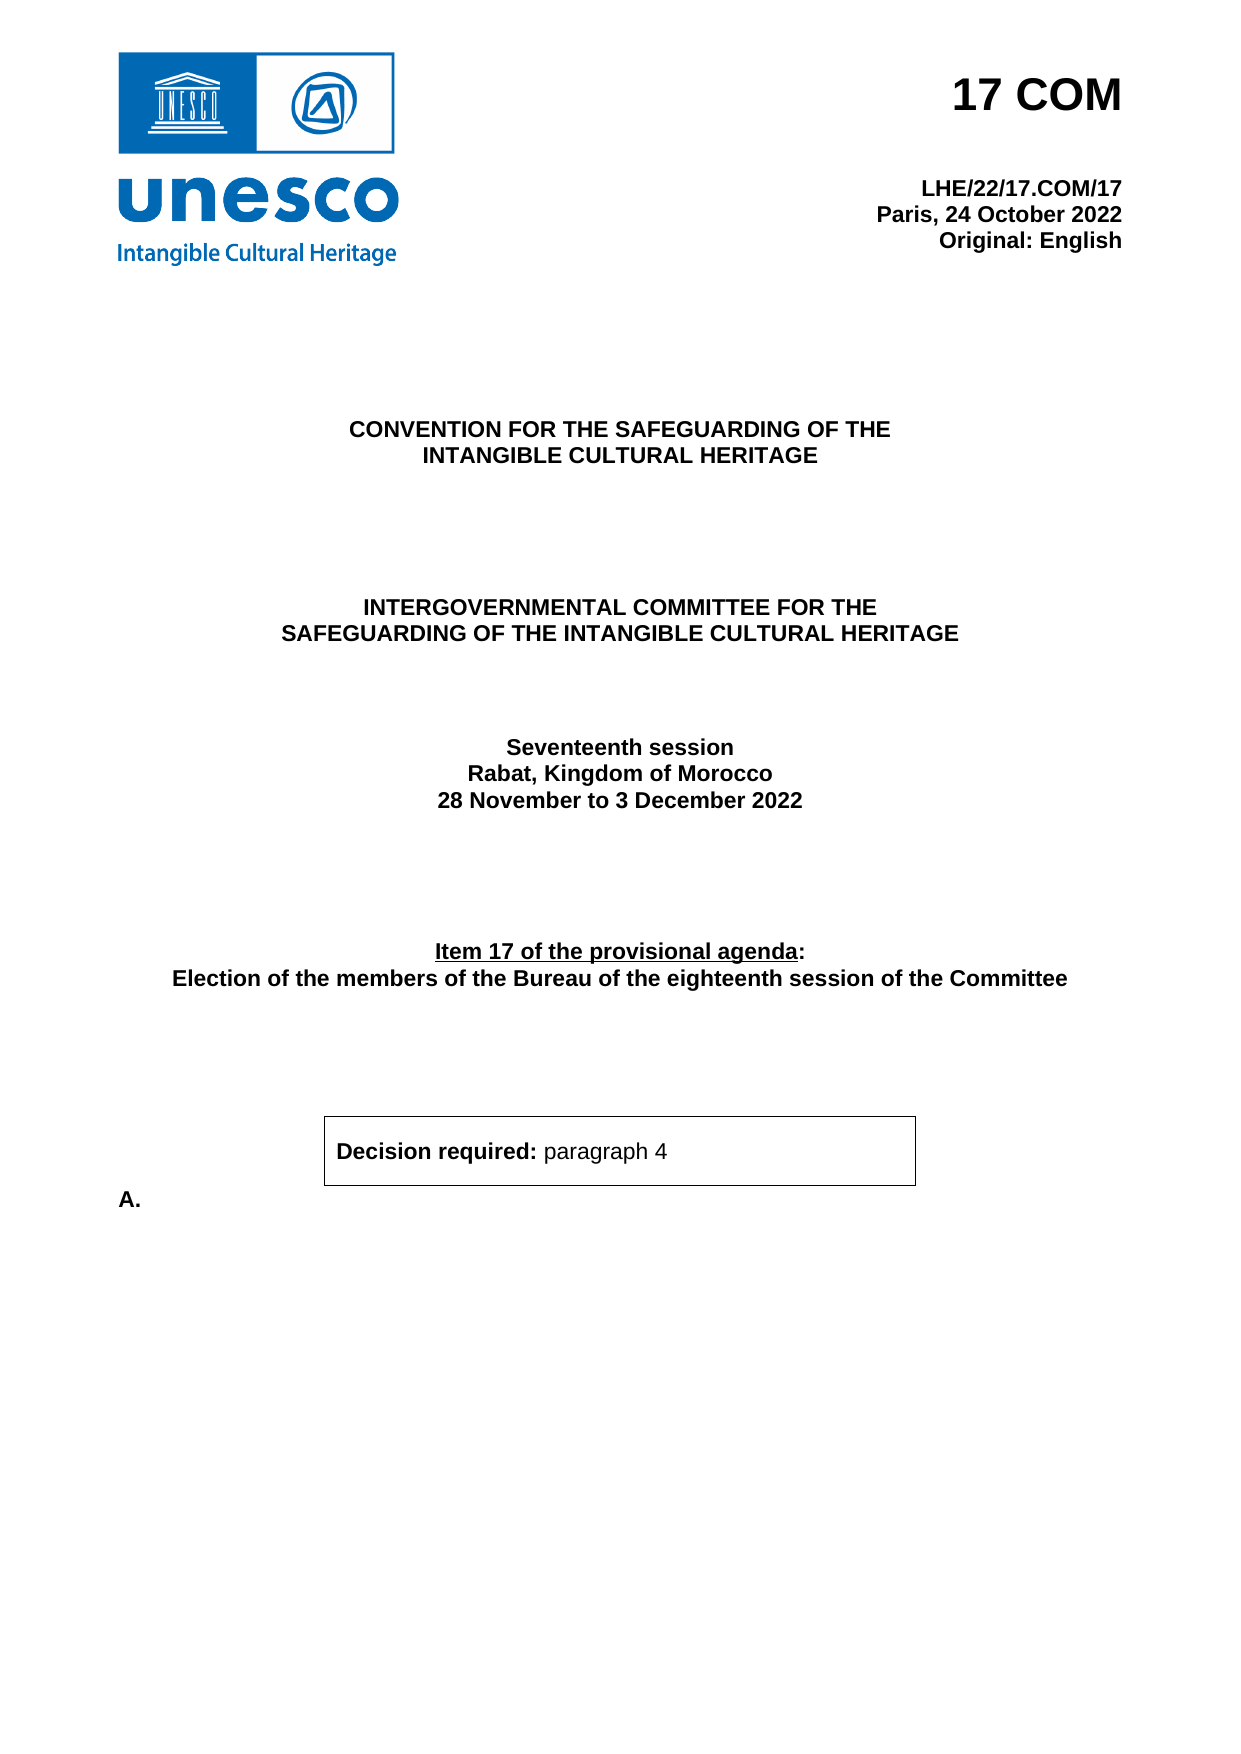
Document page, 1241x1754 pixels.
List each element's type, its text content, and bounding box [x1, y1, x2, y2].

text Seventeenth session [118, 734, 1122, 760]
text 28 November to 3 December 2022 [118, 787, 1122, 813]
text INTERGOVERNMENTAL COMMITTEE FOR THE SAFEGUARDING OF THE INTANGIBLE CULTURAL HERITAGE [118, 594, 1122, 647]
picture [118, 52, 399, 266]
text Rabat, Kingdom of Morocco [118, 760, 1122, 787]
text CONVENTION FOR THE SAFEGUARDING OF THE INTANGIBLE CULTURAL HERITAGE [118, 416, 1122, 469]
table_header Decision required: paragraph 4 [325, 1117, 915, 1185]
text Election of the members of the Bureau of the eighteenth session of the Committee [118, 964, 1122, 991]
text Item 17 of the provisional agenda: [118, 938, 1122, 964]
